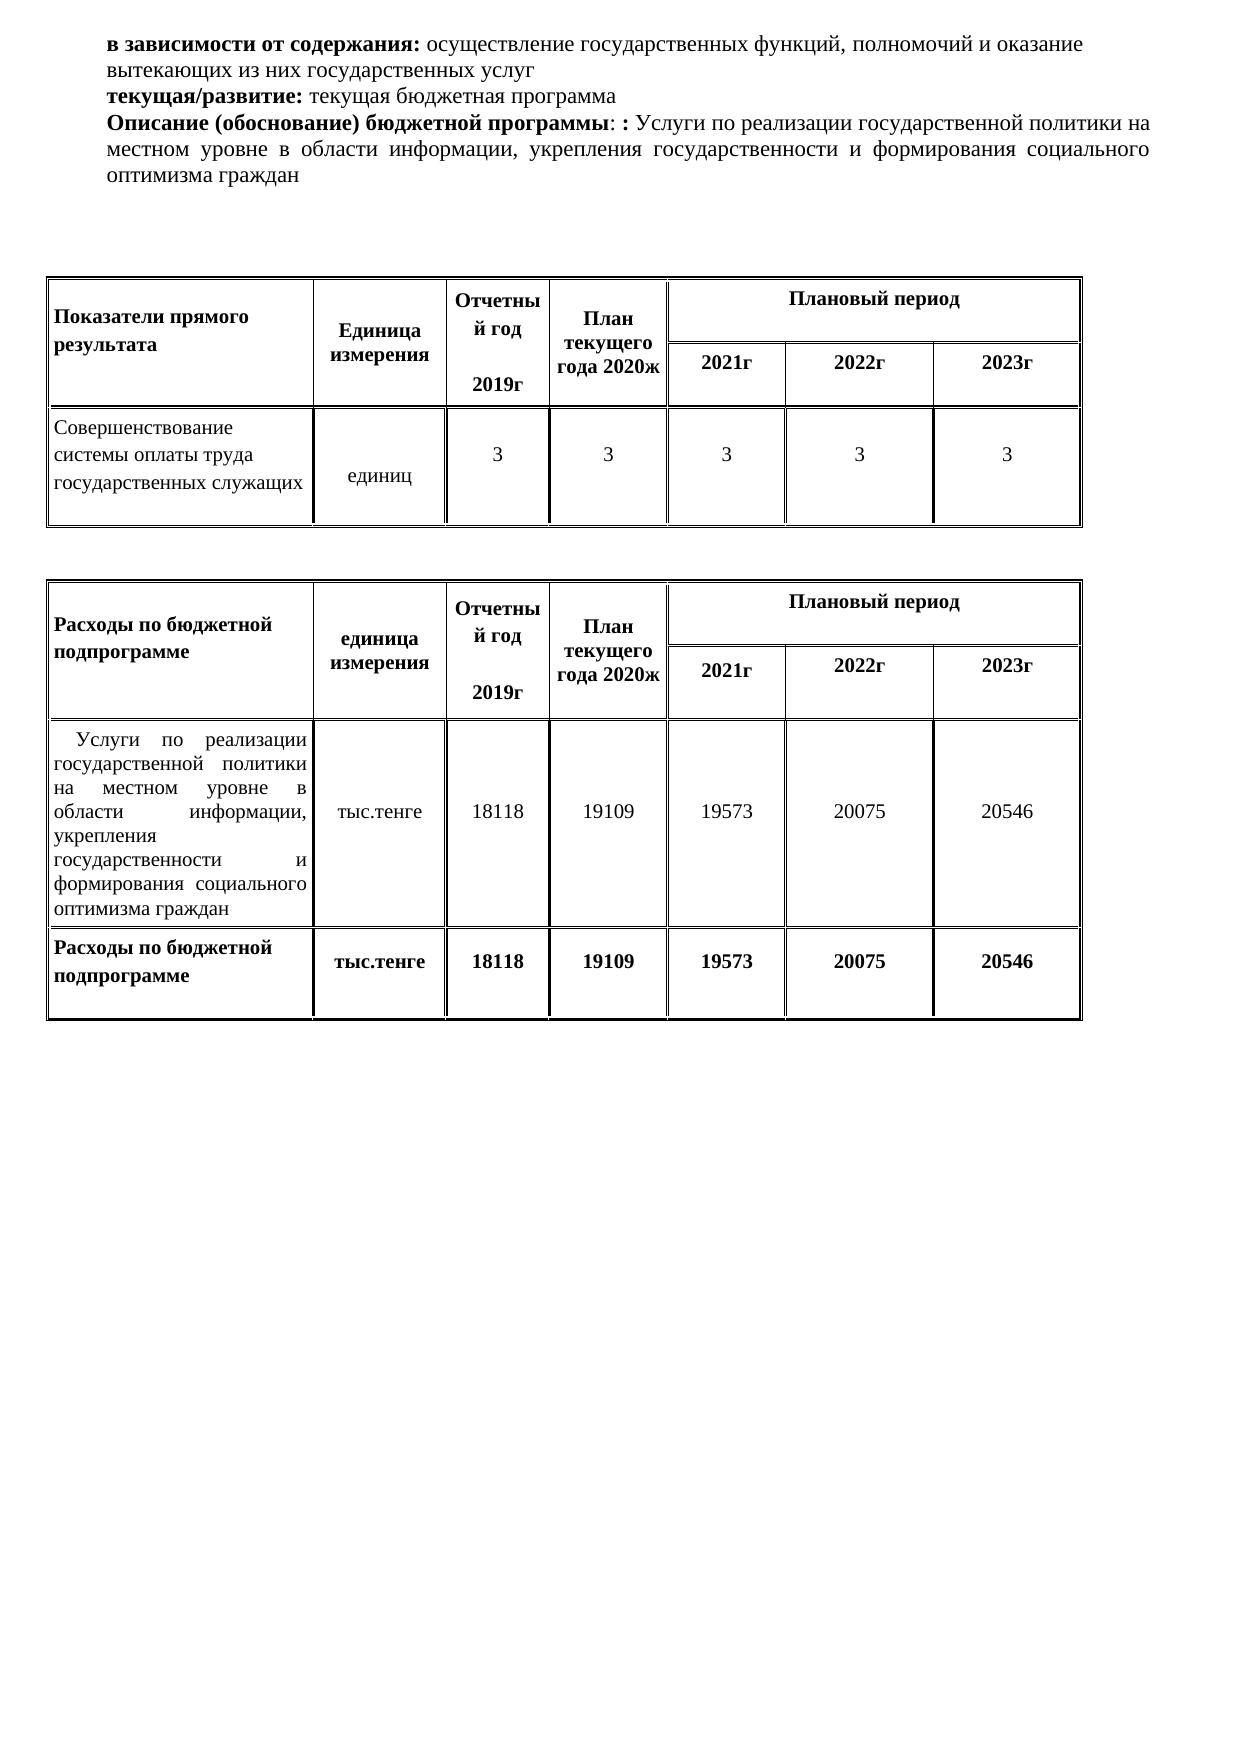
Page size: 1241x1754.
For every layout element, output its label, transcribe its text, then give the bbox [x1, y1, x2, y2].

table_cell тыс.тенге [313, 926, 446, 1018]
table_header Плановый период [668, 280, 1079, 341]
table_cell 19109 [551, 721, 666, 926]
table_cell 3 [668, 409, 786, 525]
table_cell 2022г [786, 647, 933, 717]
table_cell 3 [549, 409, 667, 525]
table_cell 2023г [934, 644, 1080, 717]
table_cell 2022г [786, 344, 933, 405]
table_cell 19109 [549, 929, 667, 1018]
table_cell единиц [313, 407, 446, 525]
table_cell Услуги по реализации государственной политики на местном уровне в области информации, укрепления государственности и формирования социального оптимизма граждан [49, 718, 312, 926]
text в зависимости от содержания: осуществление государственных функций, полномочий и оказание вытекающих из них государственных услуг [106, 29, 1152, 82]
table_header Расходы по бюджетной подпрограмме [49, 583, 313, 717]
table_header Плановый период [668, 583, 1079, 643]
table_cell тыс.тенге [315, 721, 444, 926]
table_cell Совершенствование системы оплаты труда государственных служащих [49, 405, 313, 525]
table_cell 3 [446, 409, 549, 525]
table_cell 20075 [786, 929, 933, 1018]
text текущая/развитие: текущая бюджетная программа [106, 82, 1152, 109]
table_header Показатели прямого результата [49, 280, 313, 405]
table_cell 2021г [669, 344, 785, 405]
table_cell 2023г [934, 341, 1081, 405]
table_cell 18118 [446, 929, 549, 1018]
table_header Отчетный год 2019г [447, 280, 549, 405]
text Описание (обоснование) бюджетной программы: : Услуги по реализации государственной политики на местном уровне в области информации, укрепления государственности и формирования социального оптимизма граждан [106, 109, 1152, 188]
table_cell 19573 [668, 929, 786, 1018]
table_cell 18118 [448, 721, 548, 926]
table_cell 20546 [935, 718, 1080, 926]
table_cell 3 [786, 409, 933, 525]
table_cell 2021г [669, 647, 785, 717]
table_header Отчетный год 2019г [447, 583, 549, 717]
table_header единица измерения [314, 583, 446, 717]
table_cell 20546 [933, 926, 1081, 1018]
table_header План текущего года 2020ж [550, 280, 667, 405]
table_cell 20075 [787, 721, 932, 926]
table_cell 19573 [669, 721, 784, 926]
table_header Единица измерения [314, 280, 446, 405]
table_header План текущего года 2020ж [550, 583, 667, 717]
table_cell 3 [933, 405, 1080, 525]
table_cell Расходы по бюджетной подпрограмме [47, 926, 313, 1018]
